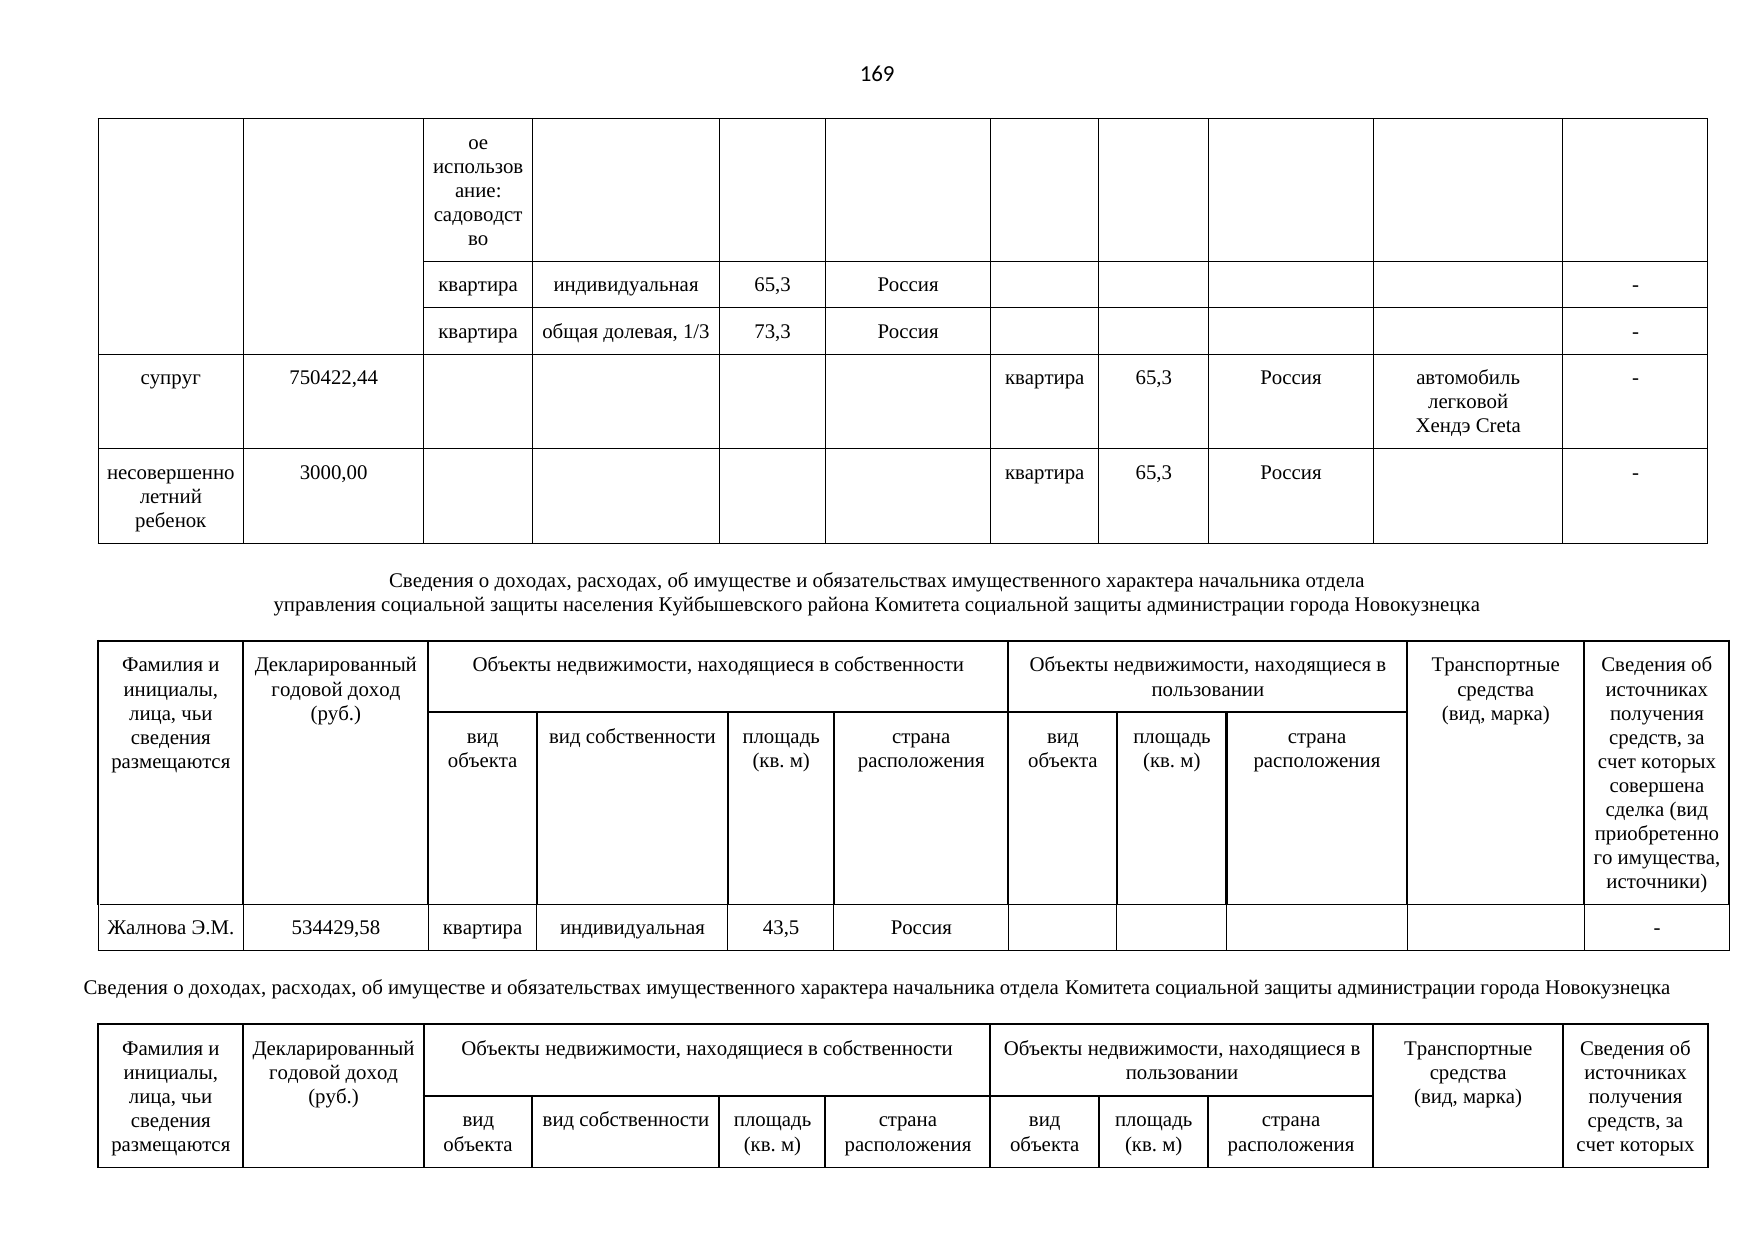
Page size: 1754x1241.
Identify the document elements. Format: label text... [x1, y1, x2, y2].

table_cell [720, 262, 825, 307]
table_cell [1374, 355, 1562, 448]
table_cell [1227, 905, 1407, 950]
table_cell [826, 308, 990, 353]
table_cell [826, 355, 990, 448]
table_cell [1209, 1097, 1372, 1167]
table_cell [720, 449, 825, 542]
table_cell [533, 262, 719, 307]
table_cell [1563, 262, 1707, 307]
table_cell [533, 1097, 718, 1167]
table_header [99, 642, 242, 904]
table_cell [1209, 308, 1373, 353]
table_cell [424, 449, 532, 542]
text управления социальной защиты населения Куйбышевского района Комитета социальной защиты администрации города Новокузнецка [59, 592, 1695, 616]
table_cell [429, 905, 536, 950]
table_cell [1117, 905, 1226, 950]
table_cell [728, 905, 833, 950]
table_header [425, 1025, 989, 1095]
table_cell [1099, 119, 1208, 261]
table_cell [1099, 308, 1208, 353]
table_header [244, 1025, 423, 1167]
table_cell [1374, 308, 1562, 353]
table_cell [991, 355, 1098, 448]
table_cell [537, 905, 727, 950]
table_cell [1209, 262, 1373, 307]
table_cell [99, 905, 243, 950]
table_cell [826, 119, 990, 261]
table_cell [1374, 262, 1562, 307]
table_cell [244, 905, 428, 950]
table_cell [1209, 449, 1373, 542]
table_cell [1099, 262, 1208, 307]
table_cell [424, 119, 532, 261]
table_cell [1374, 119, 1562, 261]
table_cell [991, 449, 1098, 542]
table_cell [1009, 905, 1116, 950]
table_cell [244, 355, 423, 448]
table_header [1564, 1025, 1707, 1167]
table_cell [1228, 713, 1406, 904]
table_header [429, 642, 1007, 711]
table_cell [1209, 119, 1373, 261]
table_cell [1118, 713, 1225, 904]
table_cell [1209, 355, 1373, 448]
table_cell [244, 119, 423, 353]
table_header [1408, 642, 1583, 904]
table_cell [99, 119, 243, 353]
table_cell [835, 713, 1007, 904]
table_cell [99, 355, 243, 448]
text Сведения о доходах, расходах, об имуществе и обязательствах имущественного характера начальника отдела [59, 567, 1695, 592]
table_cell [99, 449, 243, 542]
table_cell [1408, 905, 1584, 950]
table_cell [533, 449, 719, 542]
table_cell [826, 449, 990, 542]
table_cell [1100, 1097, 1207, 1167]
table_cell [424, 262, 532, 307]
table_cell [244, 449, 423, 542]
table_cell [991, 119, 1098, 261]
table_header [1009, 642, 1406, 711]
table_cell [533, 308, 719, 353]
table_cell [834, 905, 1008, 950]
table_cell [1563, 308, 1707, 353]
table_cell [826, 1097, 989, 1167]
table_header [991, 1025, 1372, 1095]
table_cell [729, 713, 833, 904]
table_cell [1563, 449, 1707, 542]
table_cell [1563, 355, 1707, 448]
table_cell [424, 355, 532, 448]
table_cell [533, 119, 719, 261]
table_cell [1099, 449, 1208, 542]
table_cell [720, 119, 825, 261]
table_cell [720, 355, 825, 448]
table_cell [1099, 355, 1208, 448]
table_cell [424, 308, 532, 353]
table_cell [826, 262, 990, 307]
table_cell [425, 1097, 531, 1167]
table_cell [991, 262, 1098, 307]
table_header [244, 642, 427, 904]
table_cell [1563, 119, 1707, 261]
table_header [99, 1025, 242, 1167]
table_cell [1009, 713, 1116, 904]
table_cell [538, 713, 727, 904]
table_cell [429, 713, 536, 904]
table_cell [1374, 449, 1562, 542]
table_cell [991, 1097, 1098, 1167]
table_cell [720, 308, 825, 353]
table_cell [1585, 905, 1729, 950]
text Сведения о доходах, расходах, об имуществе и обязательствах имущественного характера начальника отдела Комитета социальной защиты администрации города Новокузнецка [59, 975, 1695, 999]
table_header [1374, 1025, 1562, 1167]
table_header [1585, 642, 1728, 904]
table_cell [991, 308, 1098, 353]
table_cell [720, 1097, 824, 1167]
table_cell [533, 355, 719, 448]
